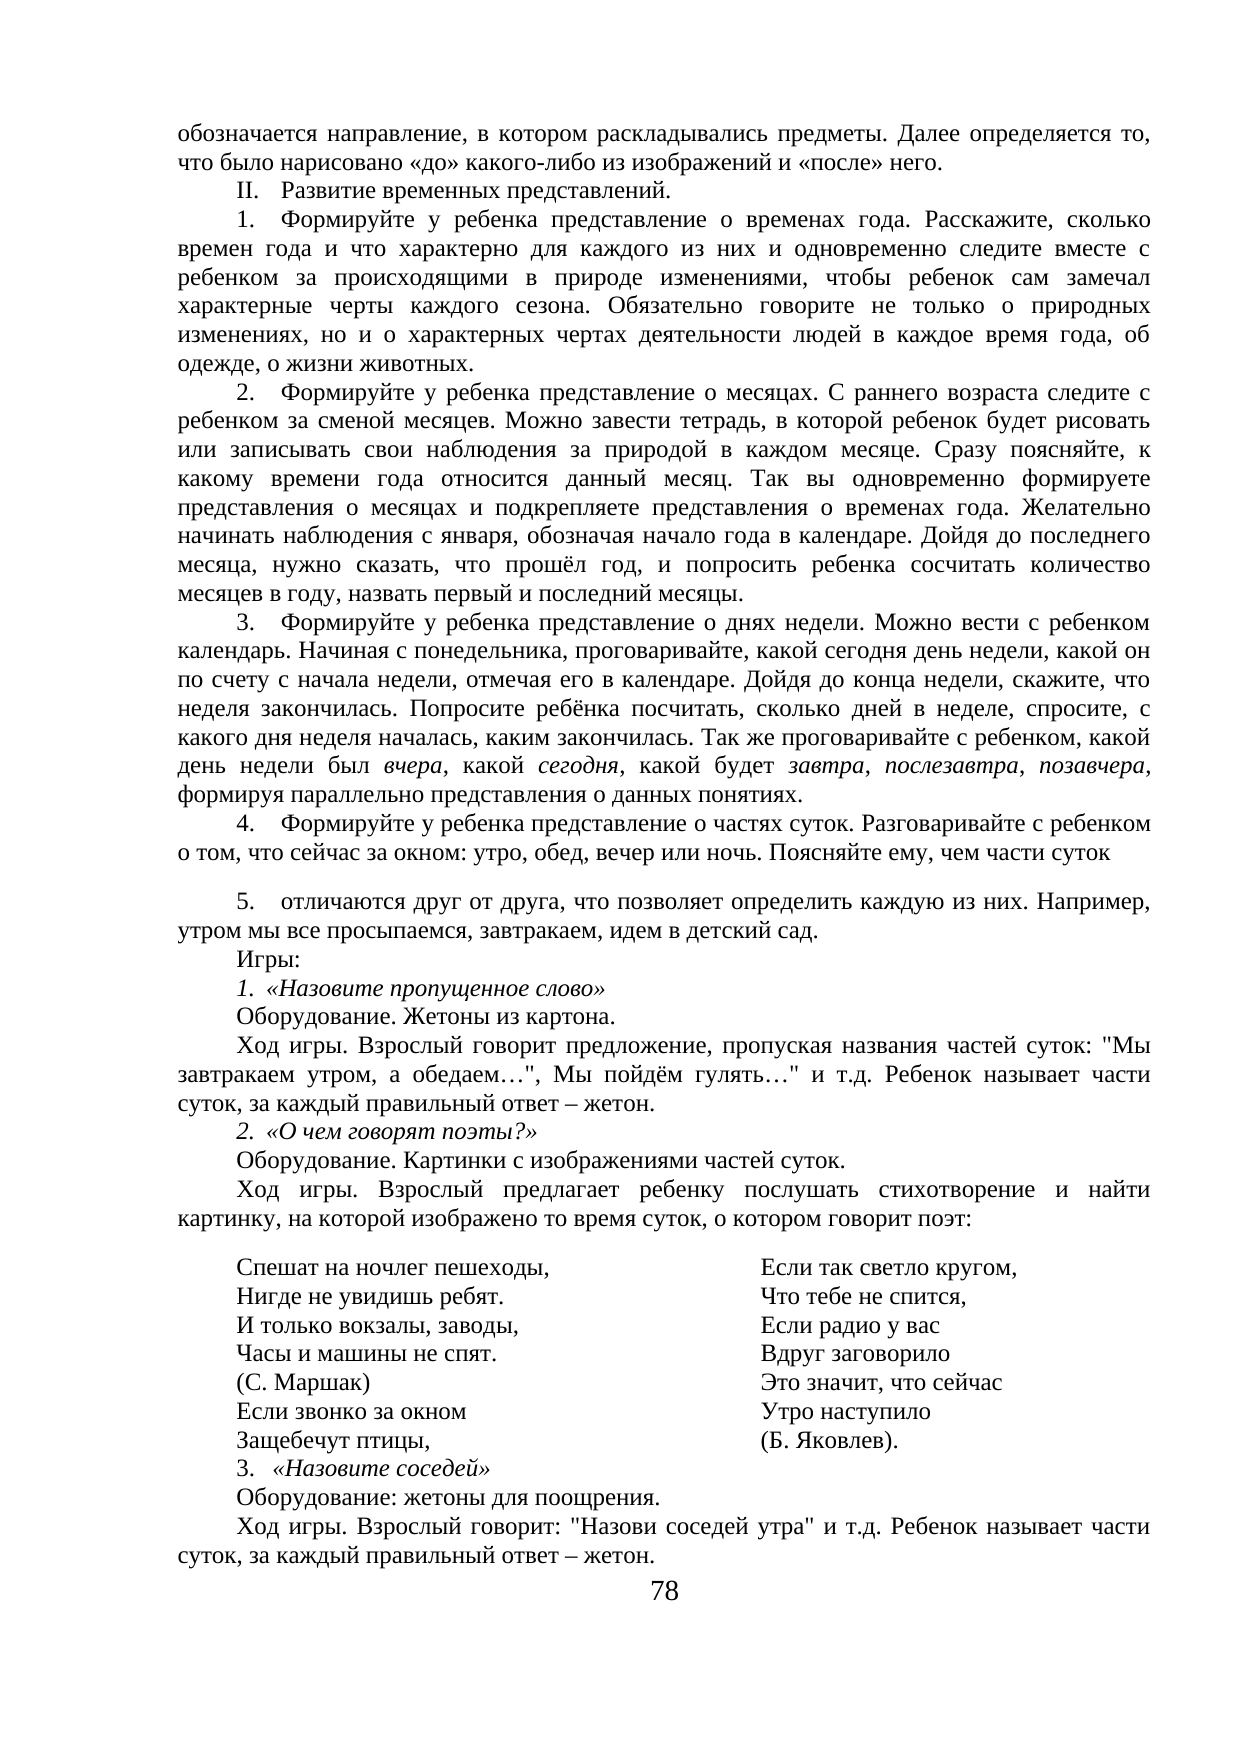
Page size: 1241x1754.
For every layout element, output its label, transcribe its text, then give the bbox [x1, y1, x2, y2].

text Что тебе не спится, [701, 1281, 1152, 1310]
text Это значит, что сейчас [701, 1367, 1152, 1396]
text Если так светло кругом, [701, 1252, 1152, 1281]
text (С. Маршак) [177, 1367, 627, 1396]
text И только вокзалы, заводы, [177, 1310, 627, 1338]
list «Назовите соседей» [177, 1453, 1152, 1482]
text Если радио у вас [701, 1310, 1152, 1338]
text Часы и машины не спят. [177, 1338, 627, 1367]
text Ход игры. Взрослый говорит: "Назови соседей утра" и т.д. Ребенок называет части суток, за каждый правильный ответ – жетон. [177, 1511, 1152, 1568]
text Нигде не увидишь ребят. [177, 1281, 627, 1310]
text Спешат на ночлег пешеходы, [177, 1252, 627, 1281]
list отличаются друг от друга, что позволяет определить каждую из них. Например, утром мы все просыпаемся, завтракаем, идем в детский сад. [177, 886, 1152, 944]
text Оборудование. Жетоны из картона. [177, 1001, 1152, 1030]
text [177, 118, 1152, 176]
list Формируйте у ребенка представление о временах года. Расскажите, сколько времен года и что характерно для каждого из них и одновременно следите вместе с ребенком за происходящими в природе изменениями, чтобы ребенок сам замечал характерные черты каждого сезона. Обязательно говорите не только о природных изменениях, но и о характерных чертах деятельности людей в каждое время года, об одежде, о жизни животных. [177, 204, 1152, 377]
list Формируйте у ребенка представление о месяцах. С раннего возраста следите с ребенком за сменой месяцев. Можно завести тетрадь, в которой ребенок будет рисовать или записывать свои наблюдения за природой в каждом месяце. Сразу поясняйте, к какому времени года относится данный месяц. Так вы одновременно формируете представления о месяцах и подкрепляете представления о временах года. Желательно начинать наблюдения с января, обозначая начало года в календаре. Дойдя до последнего месяца, нужно сказать, что прошёл год, и попросить ребенка сосчитать количество месяцев в году, назвать первый и последний месяцы. [177, 377, 1152, 607]
list Развитие временных представлений. [177, 176, 1152, 204]
text Защебечут птицы, [177, 1425, 627, 1453]
list Формируйте у ребенка представление о днях недели. Можно вести с ребенком календарь. Начиная с понедельника, проговаривайте, какой сегодня день недели, какой он по счету с начала недели, отмечая его в календаре. Дойдя до конца недели, скажите, что неделя закончилась. Попросите ребёнка посчитать, сколько дней в неделе, спросите, с какого дня неделя началась, каким закончилась. Так же проговаривайте с ребенком, какой день недели был вчера, какой сегодня, какой будет завтра, послезавтра, позавчера, формируя параллельно представления о данных понятиях. [177, 607, 1152, 808]
list «О чем говорят поэты?» [177, 1116, 1152, 1145]
text Игры: [177, 944, 1152, 973]
list «Назовите пропущенное слово» [177, 973, 1152, 1001]
text Утро наступило [701, 1396, 1152, 1425]
text Ход игры. Взрослый говорит предложение, пропуская названия частей суток: "Мы завтракаем утром, а обедаем…", Мы пойдём гулять…" и т.д. Ребенок называет части суток, за каждый правильный ответ – жетон. [177, 1030, 1152, 1116]
text Оборудование. Картинки с изображениями частей суток. [177, 1145, 1152, 1174]
list Оборудование: жетоны для поощрения. [236, 1482, 1152, 1511]
text Ход игры. Взрослый предлагает ребенку послушать стихотворение и найти картинку, на которой изображено то время суток, о котором говорит поэт: [177, 1174, 1152, 1231]
text (Б. Яковлев). [701, 1425, 1152, 1453]
text Если звонко за окном [177, 1396, 627, 1425]
text Вдруг заговорило [701, 1338, 1152, 1367]
list Формируйте у ребенка представление о частях суток. Разговаривайте с ребенком о том, что сейчас за окном: утро, обед, вечер или ночь. Поясняйте ему, чем части суток [177, 808, 1152, 866]
